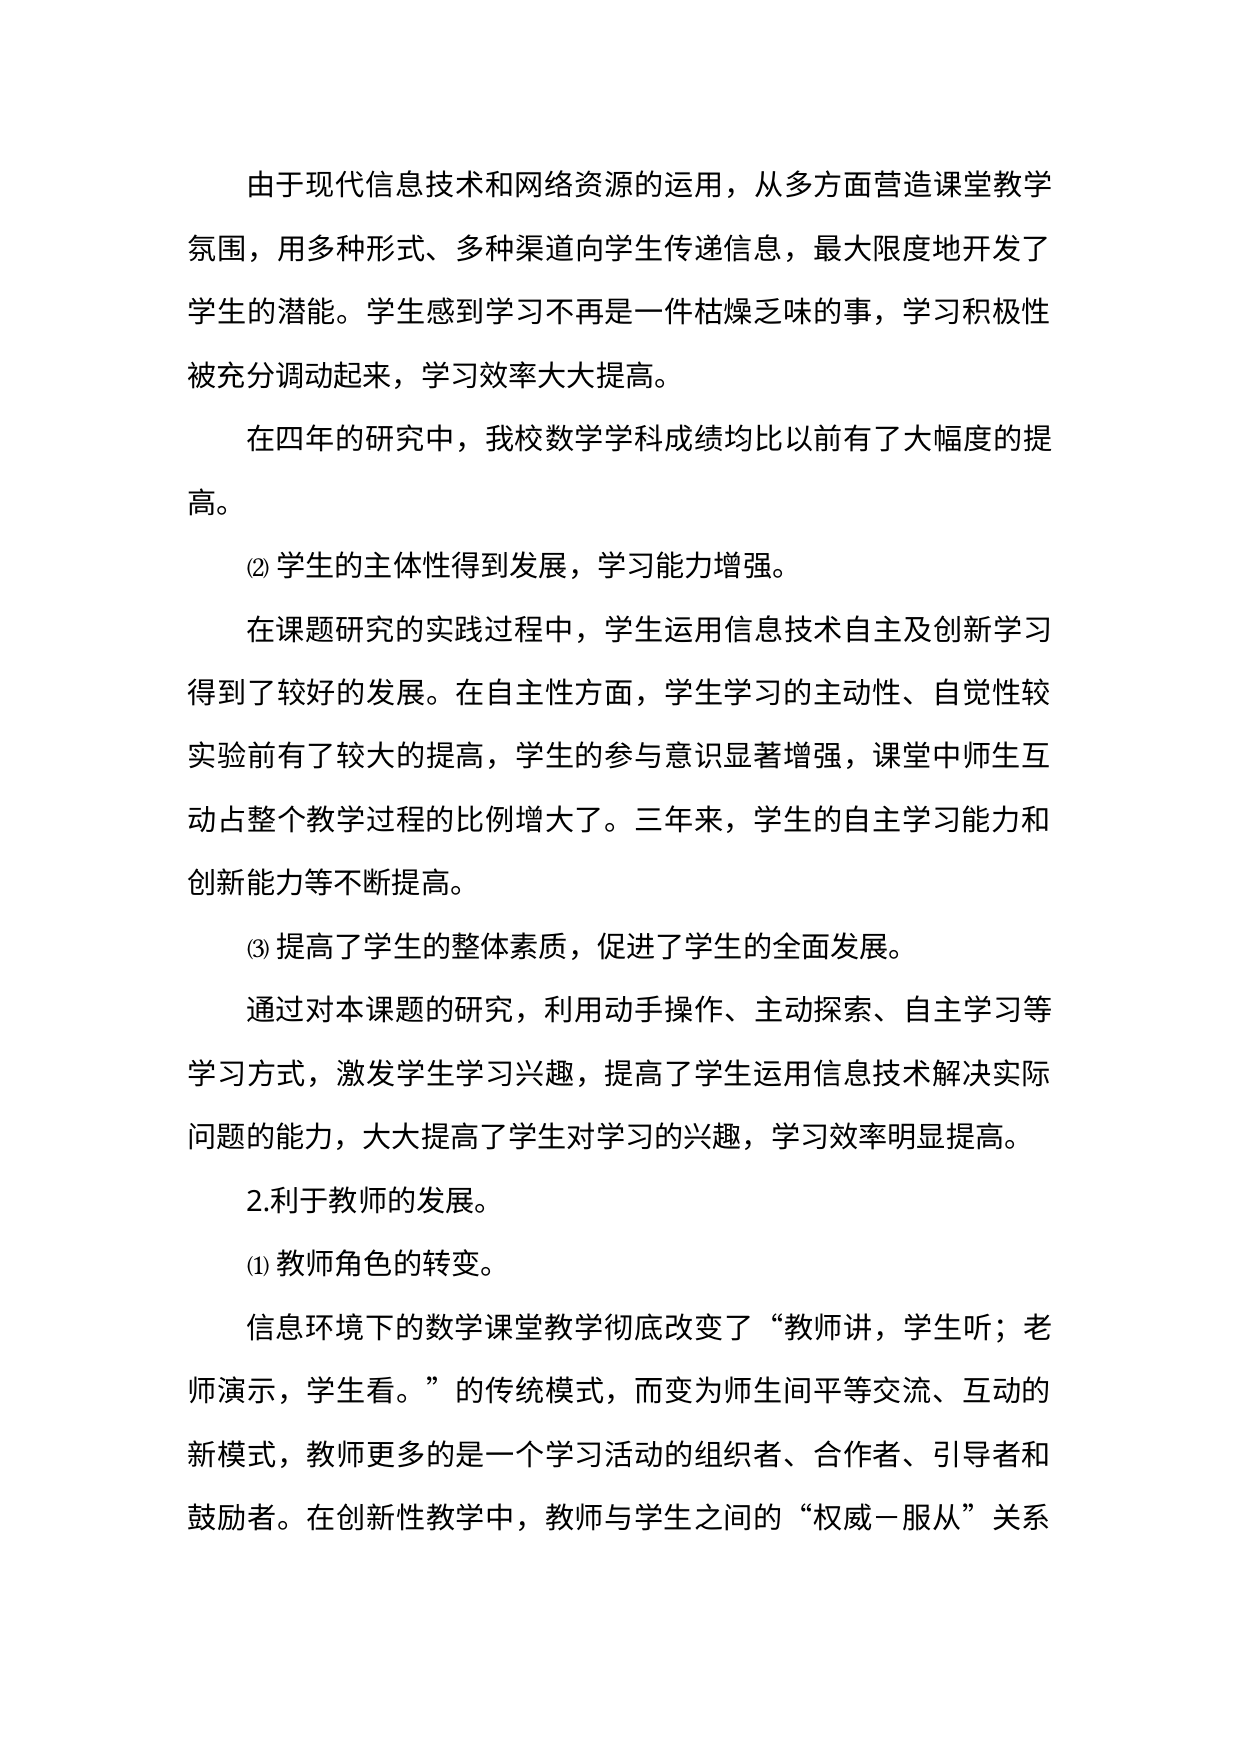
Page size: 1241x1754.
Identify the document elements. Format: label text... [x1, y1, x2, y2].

text 在课题研究的实践过程中，学生运用信息技术自主及创新学习得到了较好的发展。在自主性方面，学生学习的主动性、自觉性较实验前有了较大的提高，学生的参与意识显著增强，课堂中师生互动占整个教学过程的比例增大了。三年来，学生的自主学习能力和创新能力等不断提高。 [187, 606, 1053, 902]
text 由于现代信息技术和网络资源的运用，从多方面营造课堂教学氛围，用多种形式、多种渠道向学生传递信息，最大限度地开发了学生的潜能。学生感到学习不再是一件枯燥乏味的事，学习积极性被充分调动起来，学习效率大大提高。 [187, 162, 1053, 394]
text ⑵学生的主体性得到发展，学习能力增强。 [187, 543, 1053, 585]
text ⑶提高了学生的整体素质，促进了学生的全面发展。 [187, 923, 1053, 966]
text 2.利于教师的发展。 [187, 1177, 1053, 1219]
text 在四年的研究中，我校数学学科成绩均比以前有了大幅度的提高。 [187, 416, 1053, 521]
text 通过对本课题的研究，利用动手操作、主动探索、自主学习等学习方式，激发学生学习兴趣，提高了学生运用信息技术解决实际问题的能力，大大提高了学生对学习的兴趣，学习效率明显提高。 [187, 987, 1053, 1156]
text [187, 1304, 1053, 1537]
text ⑴教师角色的转变。 [187, 1241, 1053, 1283]
